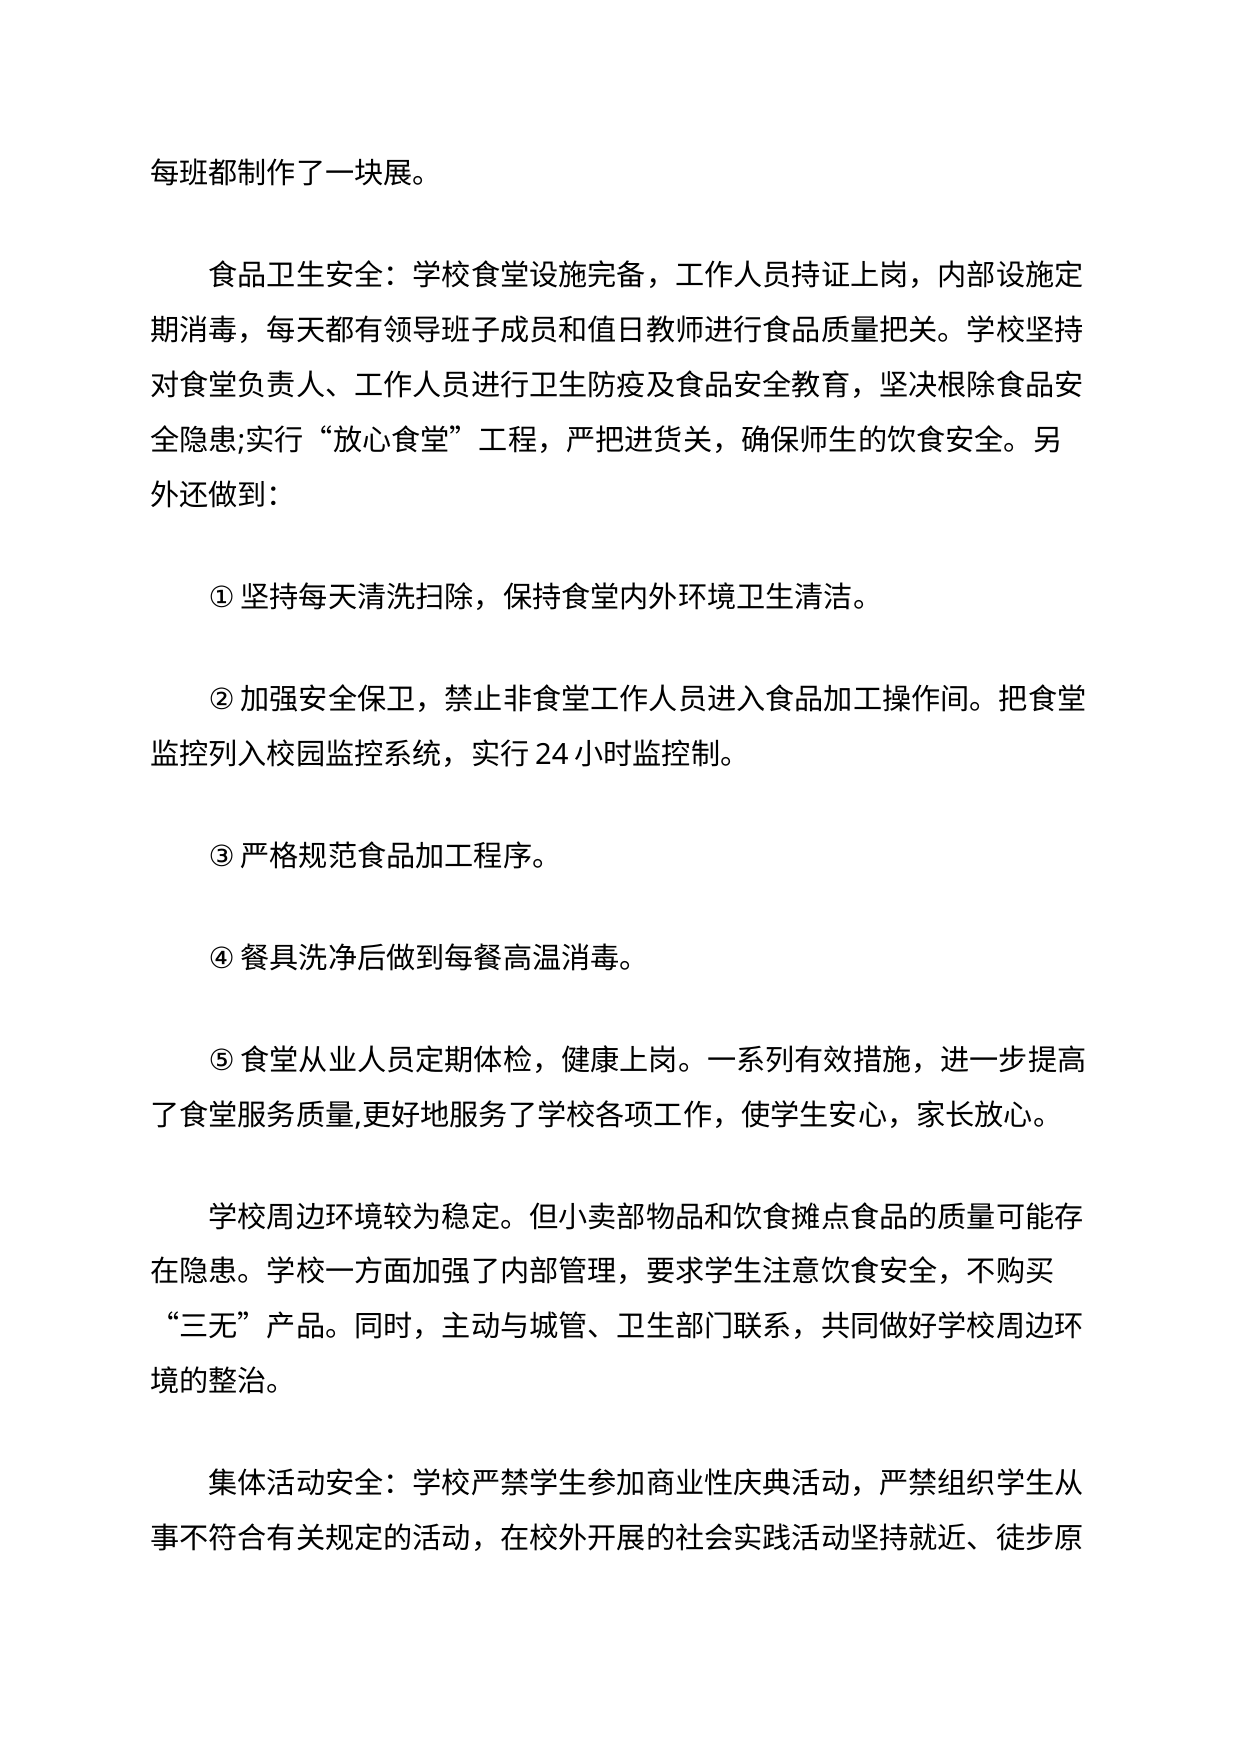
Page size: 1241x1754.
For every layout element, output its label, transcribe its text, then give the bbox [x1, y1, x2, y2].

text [150, 1459, 1090, 1557]
text 学校周边环境较为稳定。但小卖部物品和饮食摊点食品的质量可能存在隐患。学校一方面加强了内部管理，要求学生注意饮食安全，不购买“三无”产品。同时，主动与城管、卫生部门联系，共同做好学校周边环境的整治。 [150, 1193, 1090, 1400]
text ②加强安全保卫，禁止非食堂工作人员进入食品加工操作间。把食堂监控列入校园监控系统，实行24小时监控制。 [150, 675, 1090, 773]
text ⑤食堂从业人员定期体检，健康上岗。一系列有效措施，进一步提高了食堂服务质量,更好地服务了学校各项工作，使学生安心，家长放心。 [150, 1036, 1090, 1133]
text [150, 150, 1090, 192]
text ①坚持每天清洗扫除，保持食堂内外环境卫生清洁。 [150, 573, 1090, 616]
text 食品卫生安全：学校食堂设施完备，工作人员持证上岗，内部设施定期消毒，每天都有领导班子成员和值日教师进行食品质量把关。学校坚持对食堂负责人、工作人员进行卫生防疫及食品安全教育，坚决根除食品安全隐患;实行“放心食堂”工程，严把进货关，确保师生的饮食安全。另外还做到： [150, 252, 1090, 514]
text ③严格规范食品加工程序。 [150, 832, 1090, 874]
text ④餐具洗净后做到每餐高温消毒。 [150, 934, 1090, 977]
